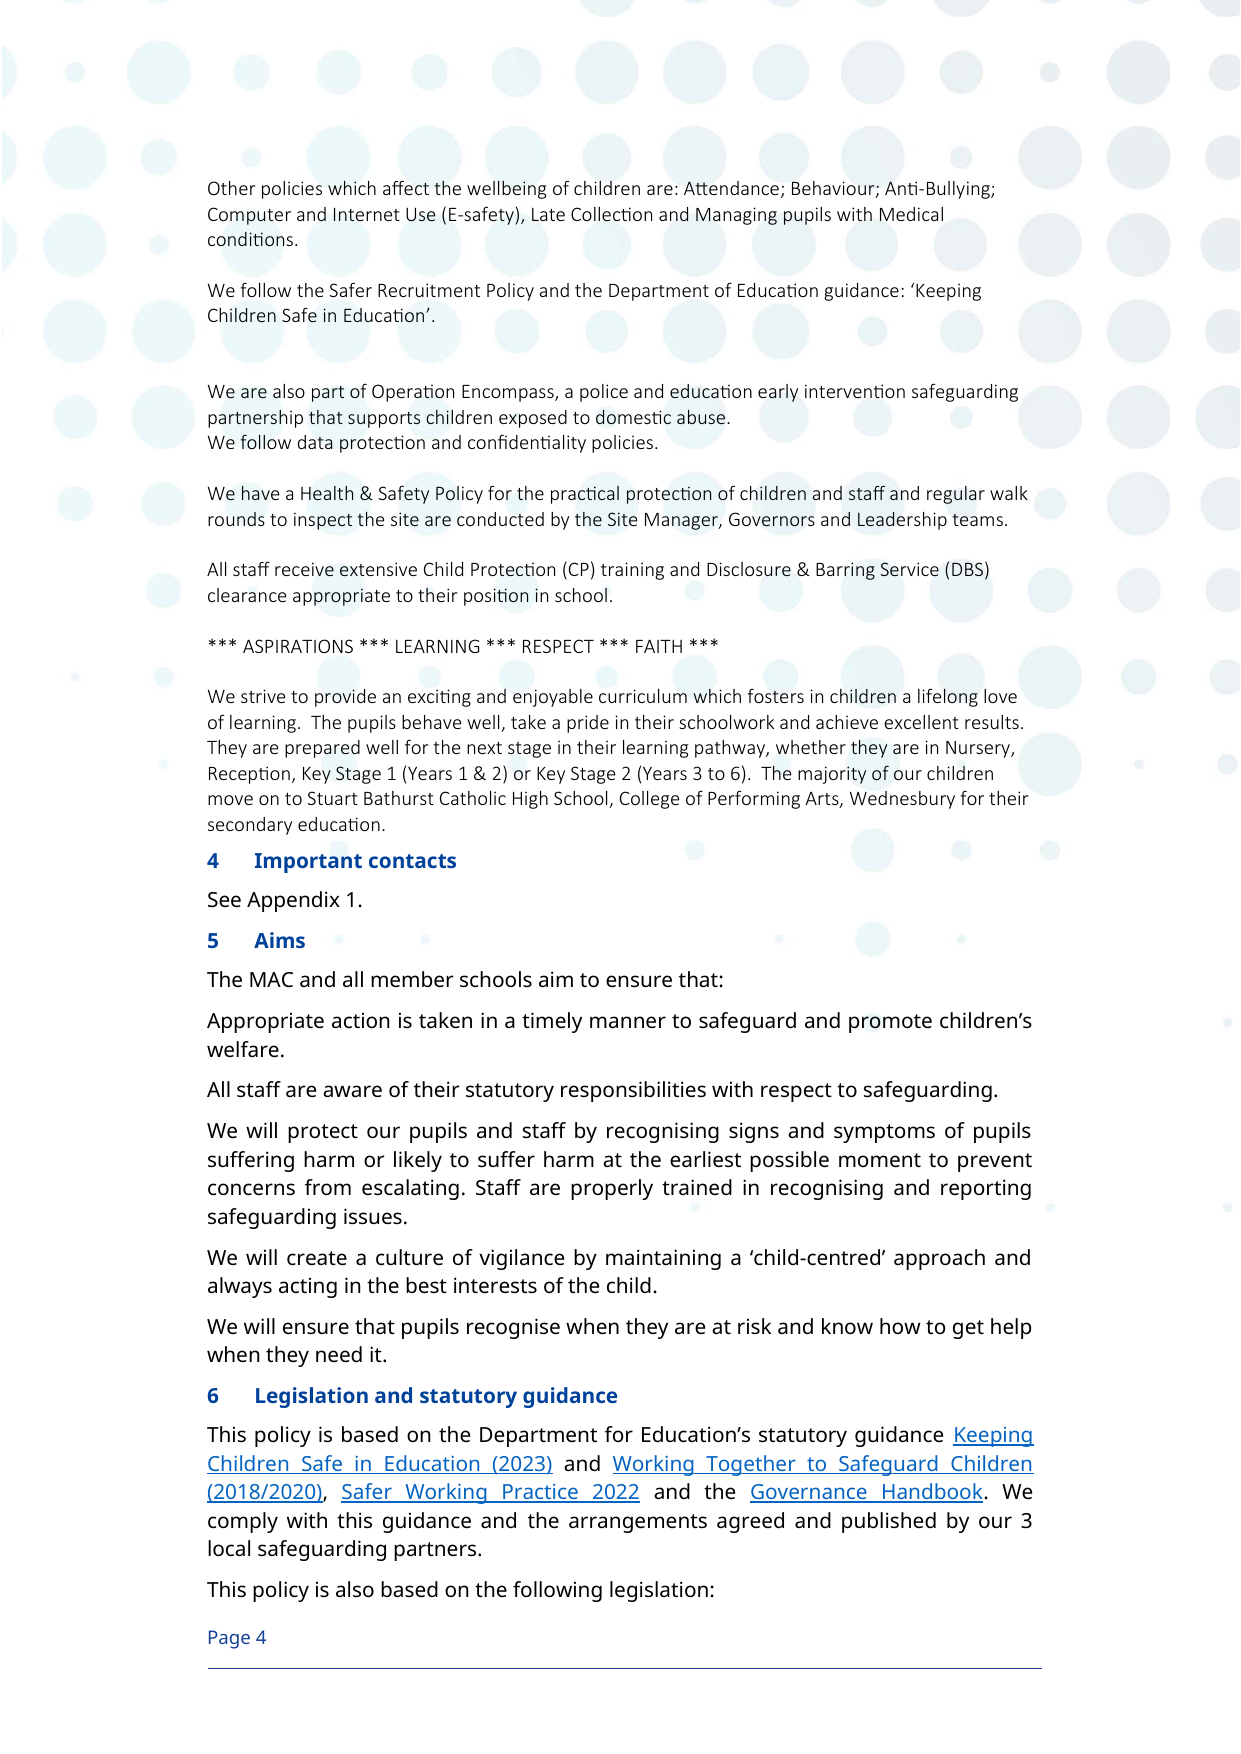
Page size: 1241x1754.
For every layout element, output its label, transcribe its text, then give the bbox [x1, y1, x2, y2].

text This policy is based on the Department for Education’s statutory guidance Keeping Children Safe in Education (2023) and Working Together to Safeguard Children (2018/2020), Safer Working Practice 2022 and the Governance Handbook. We comply with this guidance and the arrangements agreed and published by our 3 local safeguarding partners. [207, 1420, 1033, 1563]
text See Appendix 1. [207, 886, 1033, 914]
list We will ensure that pupils recognise when they are at risk and know how to get help when they need it. [207, 1312, 1033, 1369]
text We have a Health & Safety Policy for the practical protection of children and staff and regular walk rounds to inspect the site are conducted by the Site Manager, Governors and Leadership teams. [207, 480, 1033, 531]
text We strive to provide an exciting and enjoyable curriculum which fosters in children a lifelong love of learning. The pupils behave well, take a pride in their schoolwork and achieve excellent results. They are prepared well for the next stage in their learning pathway, whether they are in Nursery, Reception, Key Stage 1 (Years 1 & 2) or Key Stage 2 (Years 3 to 6). The majority of our children move on to Stuart Bathurst Catholic High School, College of Performing Arts, Wednesbury for their secondary education. [207, 684, 1033, 836]
list We will create a culture of vigilance by maintaining a ‘child-centred’ approach and always acting in the best interests of the child. [207, 1243, 1033, 1300]
picture [1, 0, 1241, 1753]
text This policy is also based on the following legislation: [207, 1575, 1033, 1603]
text We are also part of Operation Encompass, a police and education early intervention safeguarding partnership that supports children exposed to domestic abuse. [207, 379, 1033, 429]
text Other policies which affect the wellbeing of children are: Attendance; Behaviour; Anti-Bullying; Computer and Internet Use (E-safety), Late Collection and Managing pupils with Medical conditions. [207, 175, 1033, 252]
list Appropriate action is taken in a timely manner to safeguard and promote children’s welfare. [207, 1006, 1033, 1063]
text *** ASPIRATIONS *** LEARNING *** RESPECT *** FAITH *** [207, 633, 1033, 658]
list We will protect our pupils and staff by recognising signs and symptoms of pupils suffering harm or likely to suffer harm at the earliest possible moment to prevent concerns from escalating. Staff are properly trained in recognising and reporting safeguarding issues. [207, 1117, 1033, 1230]
text We follow the Safer Recruitment Policy and the Department of Education guidance: ‘Keeping Children Safe in Education’. [207, 277, 1033, 328]
subtitle Aims [207, 926, 1033, 955]
subtitle Important contacts [207, 847, 1033, 875]
text All staff receive extensive Child Protection (CP) training and Disclosure & Barring Service (DBS) clearance appropriate to their position in school. [207, 557, 1033, 607]
text We follow data protection and confidentiality policies. [207, 429, 1033, 455]
list All staff are aware of their statutory responsibilities with respect to safeguarding. [207, 1076, 1033, 1104]
subtitle Legislation and statutory guidance [207, 1382, 1033, 1410]
text The MAC and all member schools aim to ensure that: [207, 965, 1033, 994]
